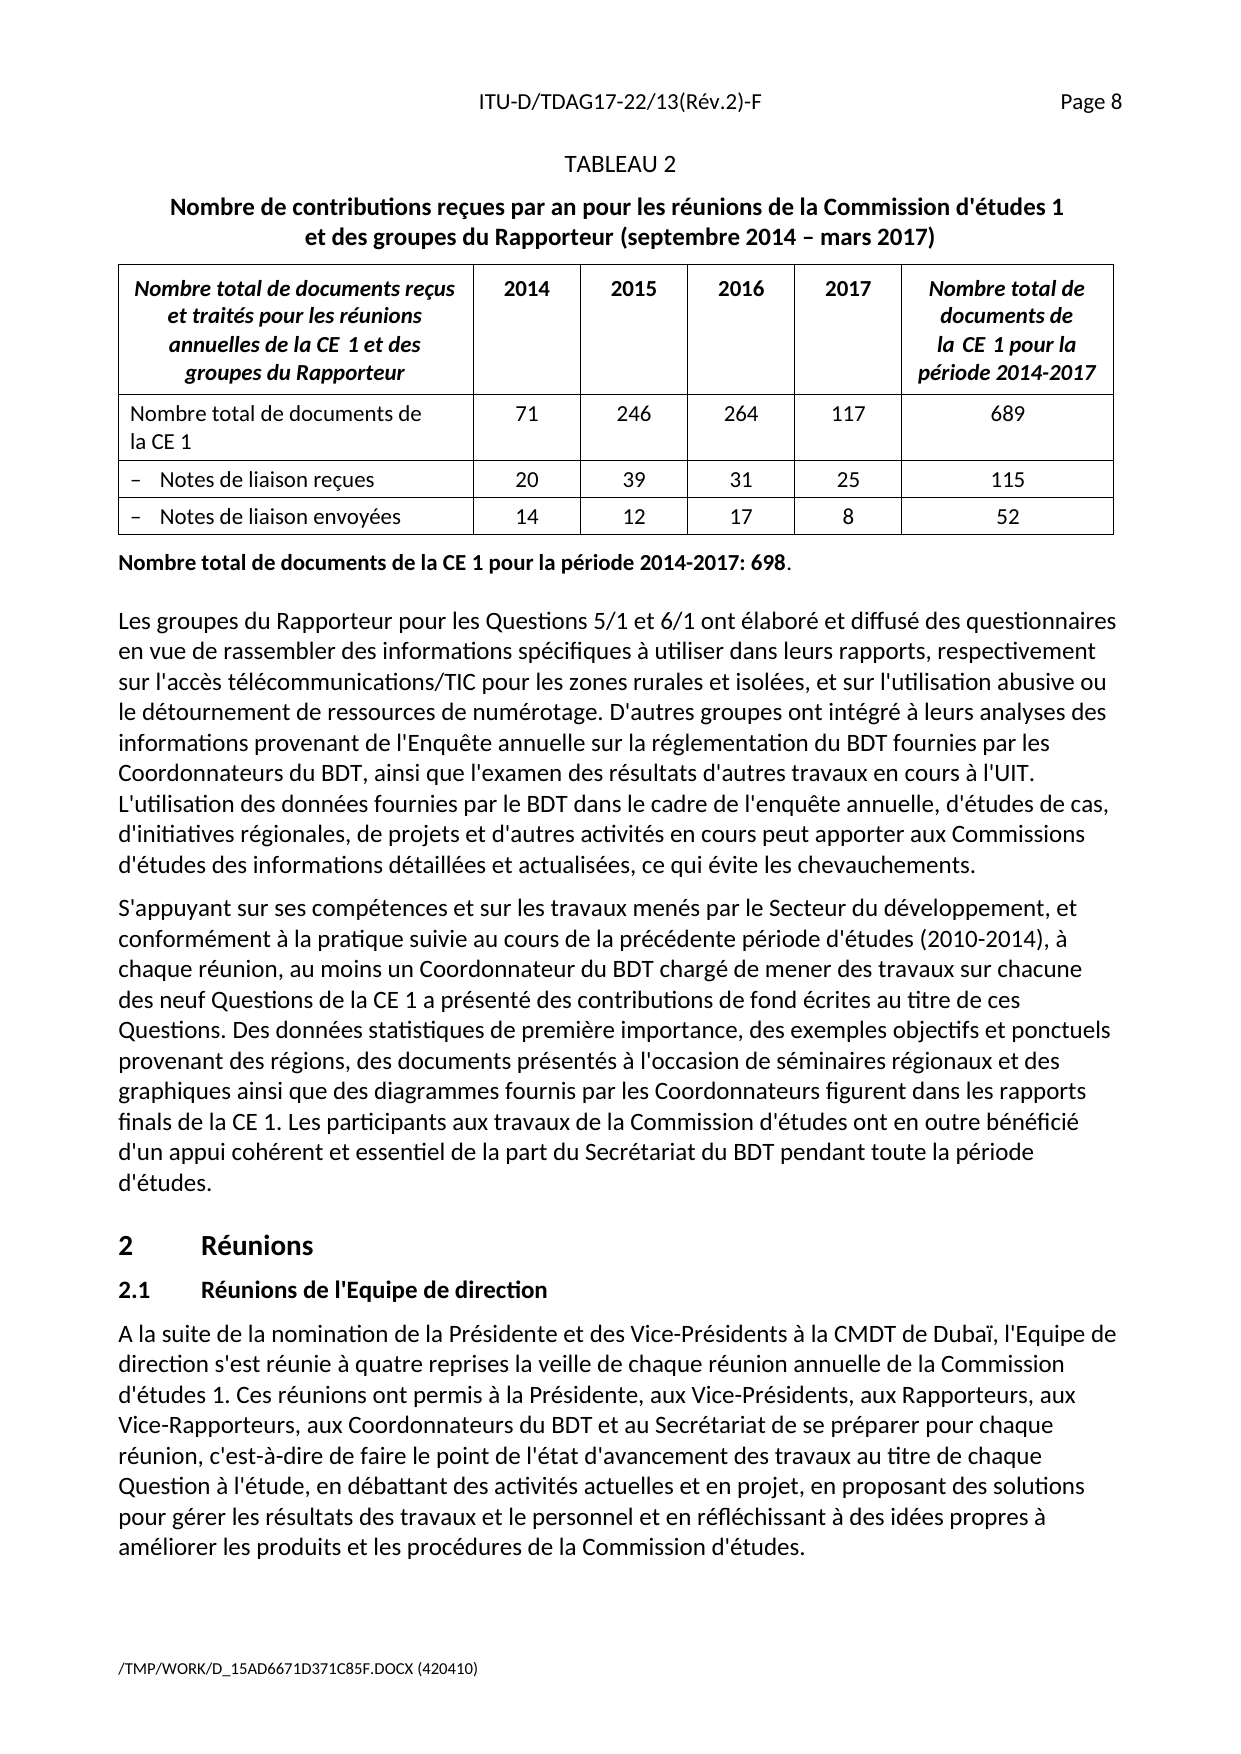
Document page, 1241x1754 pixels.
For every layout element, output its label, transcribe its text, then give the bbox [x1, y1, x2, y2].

table_header 2017 [795, 265, 901, 394]
text Nombre total de documents de la CE 1 pour la période 2014-2017: 698. [118, 548, 1122, 576]
table_header 2016 [688, 265, 794, 394]
text A la suite de la nomination de la Présidente et des Vice-Présidents à la CMDT de Dubaï, l'Equipe de direction s'est réunie à quatre reprises la veille de chaque réunion annuelle de la Commission d'études 1. Ces réunions ont permis à la Présidente, aux Vice-Présidents, aux Rapporteurs, aux Vice-Rapporteurs, aux Coordonnateurs du BDT et au Secrétariat de se préparer pour chaque réunion, c'est-à-dire de faire le point de l'état d'avancement des travaux au titre de chaque Question à l'étude, en débattant des activités actuelles et en projet, en proposant des solutions pour gérer les résultats des travaux et le personnel et en réfléchissant à des idées propres à améliorer les produits et les procédures de la Commission d'études. [118, 1318, 1122, 1562]
table_header Nombre total de documents reçus et traités pour les réunions annuelles de la CE 1 et des groupes du Rapporteur [119, 265, 473, 394]
table_cell 17 [688, 498, 794, 534]
table_cell 115 [902, 461, 1113, 497]
table_cell 689 [902, 395, 1113, 459]
table_cell 25 [795, 461, 901, 497]
table_cell – Notes de liaison reçues [119, 461, 473, 497]
text S'appuyant sur ses compétences et sur les travaux menés par le Secteur du développement, et conformément à la pratique suivie au cours de la précédente période d'études (2010-2014), à chaque réunion, au moins un Coordonnateur du BDT chargé de mener des travaux sur chacune des neuf Questions de la CE 1 a présenté des contributions de fond écrites au titre de ces Questions. Des données statistiques de première importance, des exemples objectifs et ponctuels provenant des régions, des documents présentés à l'occasion de séminaires régionaux et des graphiques ainsi que des diagrammes fournis par les Coordonnateurs figurent dans les rapports finals de la CE 1. Les participants aux travaux de la Commission d'études ont en outre bénéficié d'un appui cohérent et essentiel de la part du Secrétariat du BDT pendant toute la période d'études. [118, 892, 1122, 1197]
table_cell 71 [474, 395, 580, 459]
table_cell – Notes de liaison envoyées [119, 498, 473, 534]
table_header Nombre total de documents de la CE 1 pour la période 2014-2017 [902, 265, 1113, 394]
table_header 2015 [581, 265, 687, 394]
table_cell 12 [581, 498, 687, 534]
table_header 2014 [474, 265, 580, 394]
title Les groupes du Rapporteur pour les Questions 5/1 et 6/1 ont élaboré et diffusé des questionnaires en vue de rassembler des informations spécifiques à utiliser dans leurs rapports, respectivement sur l'accès télécommunications/TIC pour les zones rurales et isolées, et sur l'utilisation abusive ou le détournement de ressources de numérotage. D'autres groupes ont intégré à leurs analyses des informations provenant de l'Enquête annuelle sur la réglementation du BDT fournies par les Coordonnateurs du BDT, ainsi que l'examen des résultats d'autres travaux en cours à l'UIT. L'utilisation des données fournies par le BDT dans le cadre de l'enquête annuelle, d'études de cas, d'initiatives régionales, de projets et d'autres activités en cours peut apporter aux Commissions d'études des informations détaillées et actualisées, ce qui évite les chevauchements. [118, 605, 1122, 880]
table_cell 246 [581, 395, 687, 459]
text Tableau 2 [118, 148, 1122, 178]
subtitle 2.1 Réunions de l'Equipe de direction [118, 1275, 1122, 1305]
subtitle 2 Réunions [118, 1227, 1122, 1262]
table_cell 8 [795, 498, 901, 534]
table_cell 117 [795, 395, 901, 459]
table_cell 31 [688, 461, 794, 497]
table_cell 264 [688, 395, 794, 459]
table_cell 14 [474, 498, 580, 534]
table_cell 39 [581, 461, 687, 497]
table_cell 20 [474, 461, 580, 497]
text Nombre de contributions reçues par an pour les réunions de la Commission d'études 1 et des groupes du Rapporteur (septembre 2014 – mars 2017) [118, 191, 1122, 252]
table_cell 52 [902, 498, 1113, 534]
table_cell Nombre total de documents de la CE 1 [119, 395, 473, 459]
